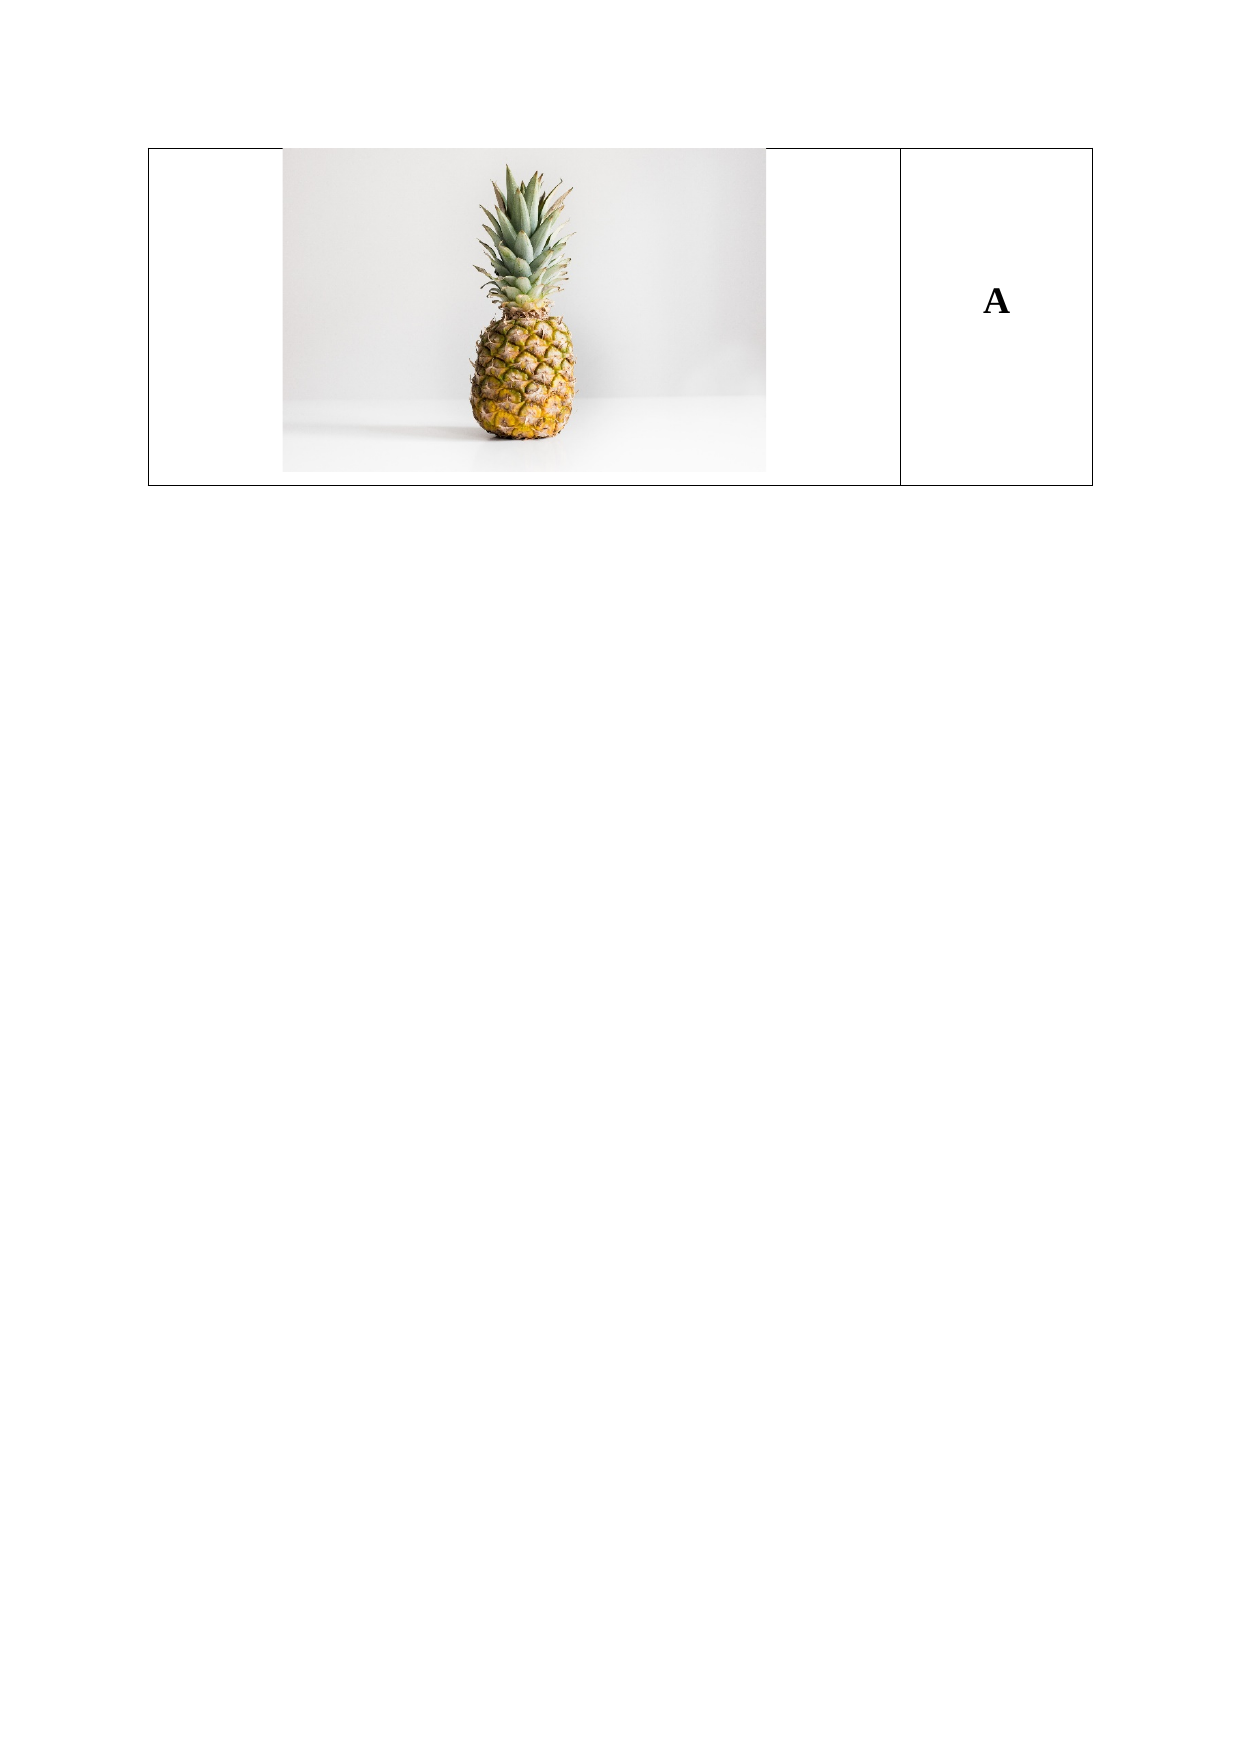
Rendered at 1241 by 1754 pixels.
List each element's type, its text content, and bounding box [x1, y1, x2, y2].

table_cell [149, 149, 900, 485]
picture [282, 148, 767, 472]
table_cell A [901, 149, 1092, 485]
